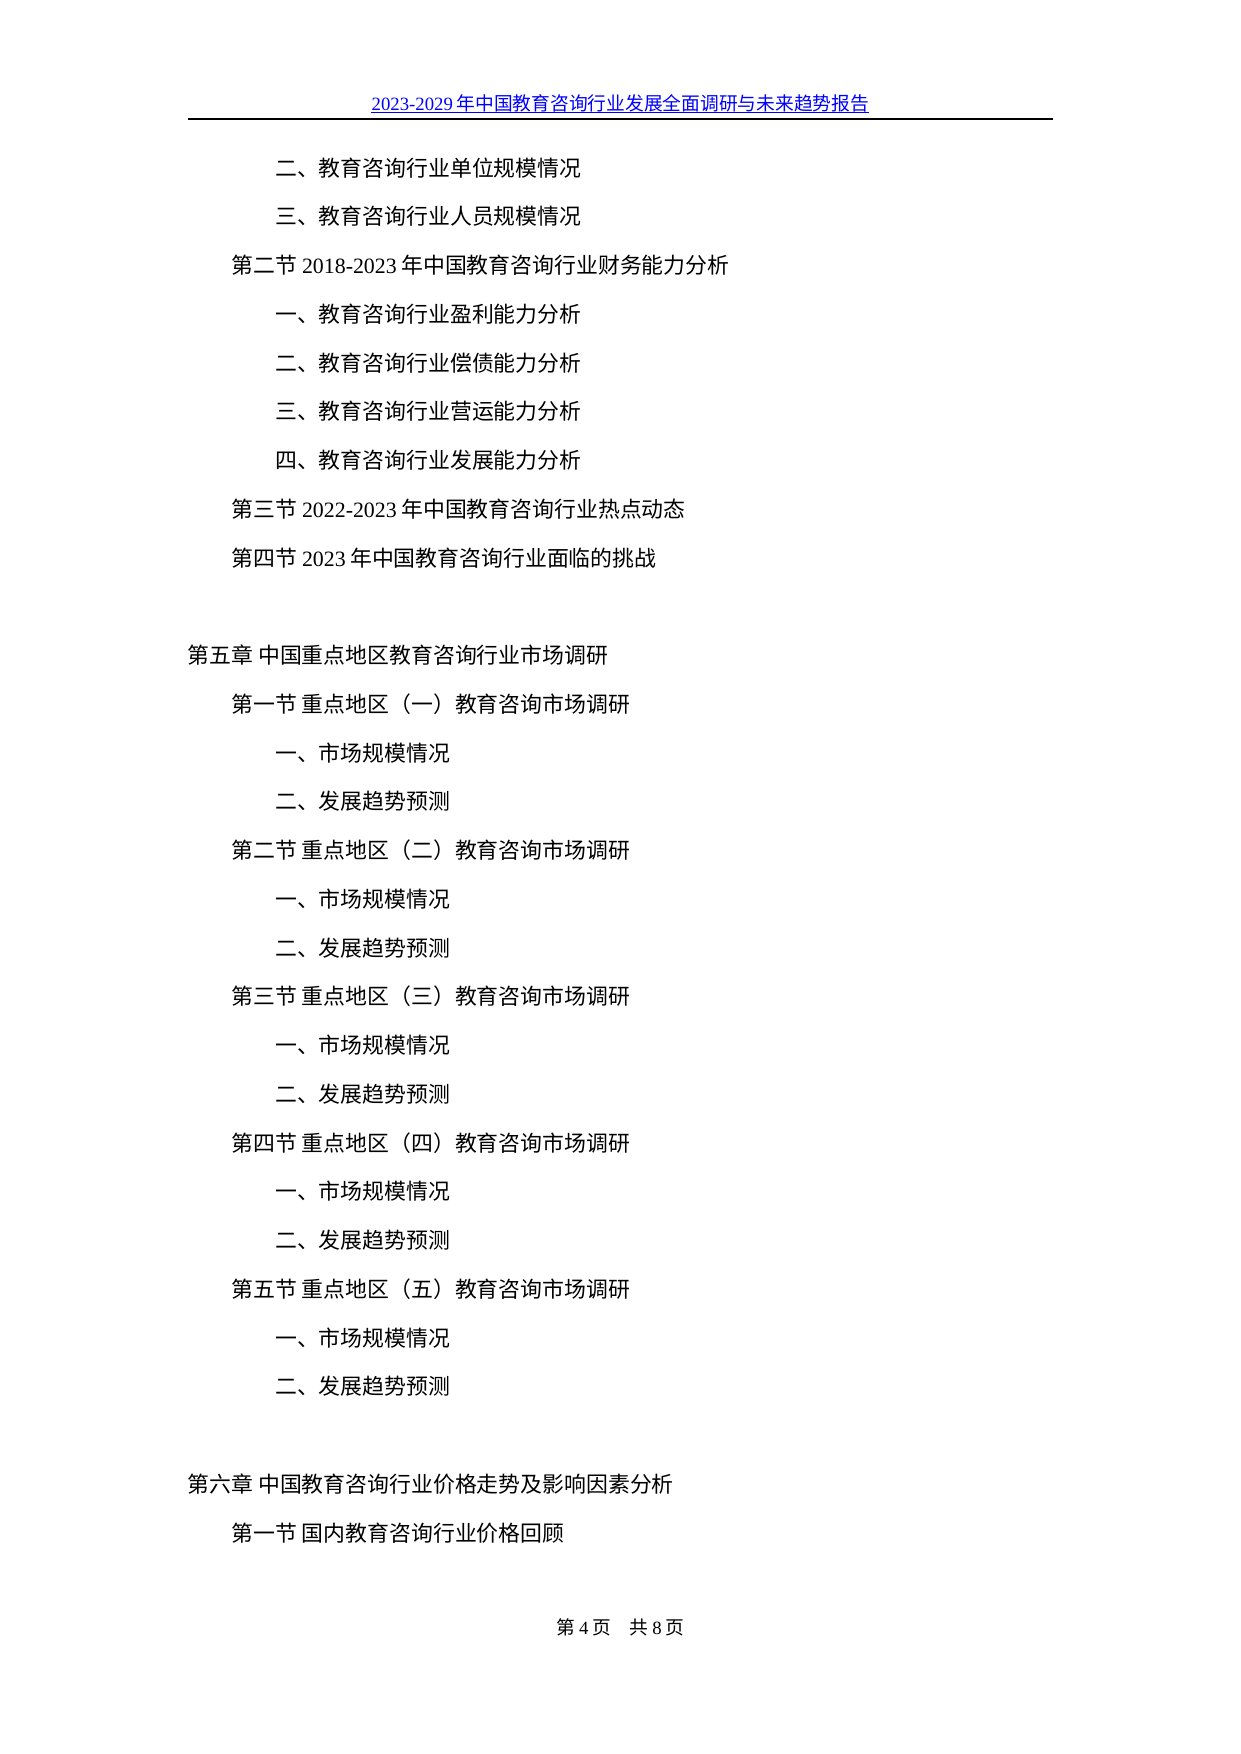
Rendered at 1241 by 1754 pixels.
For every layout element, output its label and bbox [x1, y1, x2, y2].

text [187, 150, 1053, 1548]
